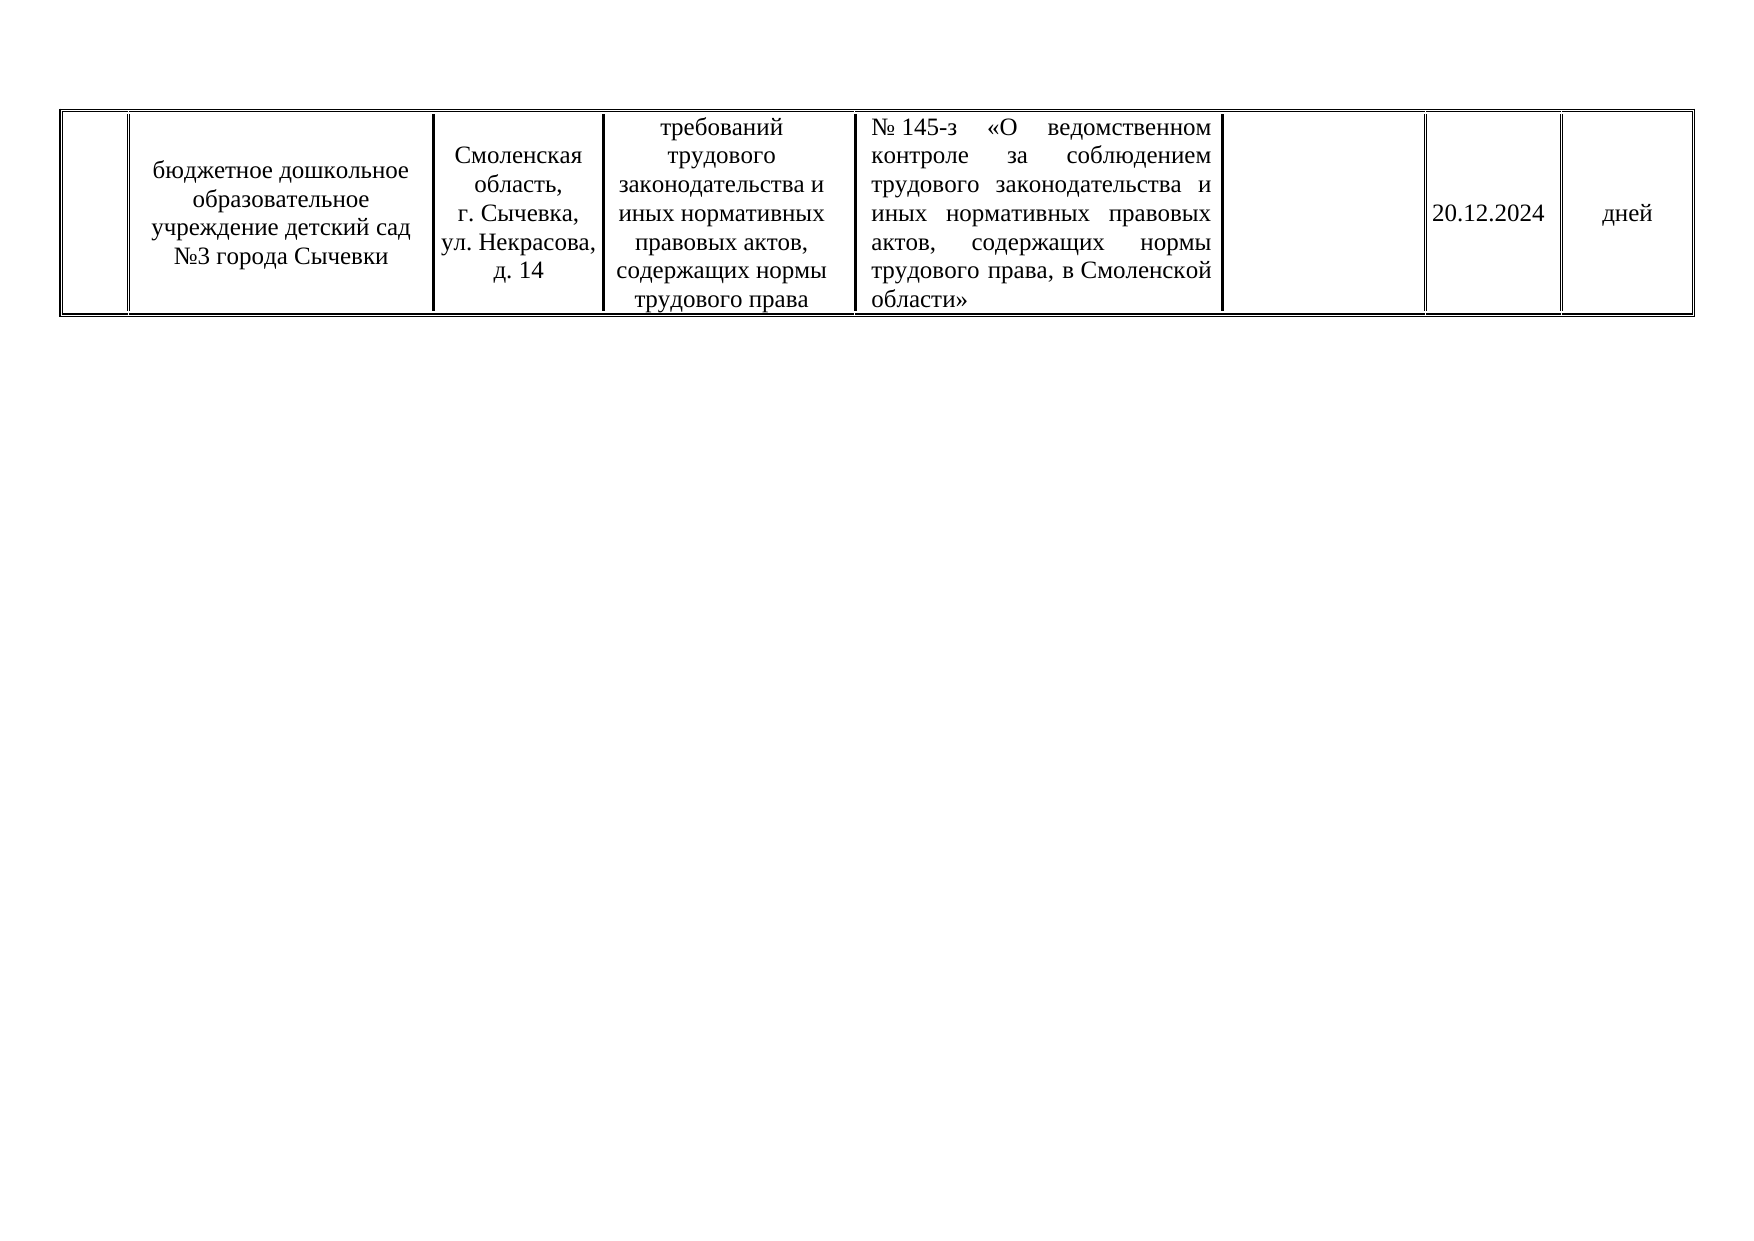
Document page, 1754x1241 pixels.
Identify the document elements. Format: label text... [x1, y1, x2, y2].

table_cell 5 рабочих дней [1561, 112, 1692, 313]
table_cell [129, 112, 433, 313]
table_cell 2. [63, 112, 128, 313]
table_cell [1426, 112, 1561, 313]
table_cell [855, 112, 1222, 313]
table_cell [433, 112, 603, 313]
table_cell выездная [1222, 112, 1426, 313]
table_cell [603, 110, 855, 313]
